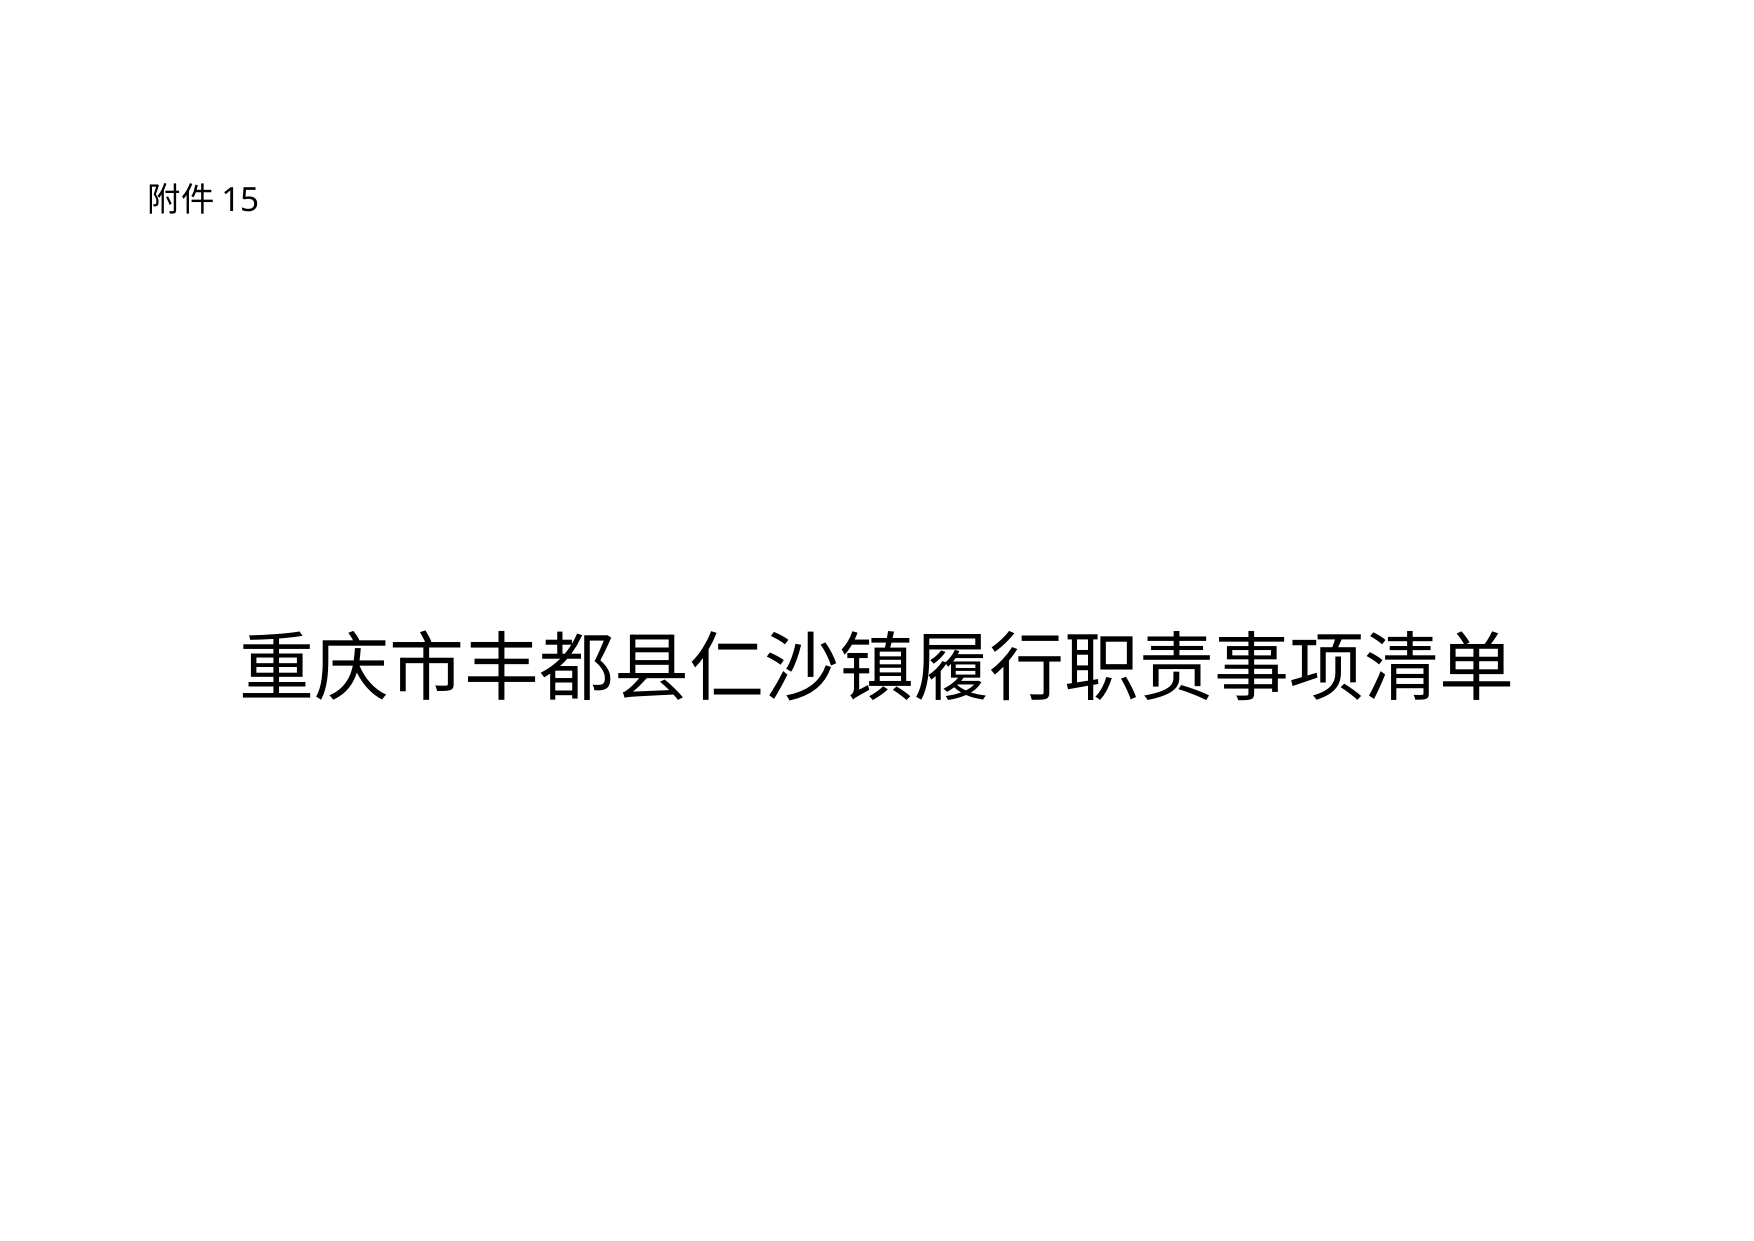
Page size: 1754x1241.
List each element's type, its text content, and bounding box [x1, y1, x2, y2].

text 重庆市丰都县仁沙镇履行职责事项清单 [148, 607, 1606, 716]
title 附件15 [148, 173, 1606, 221]
